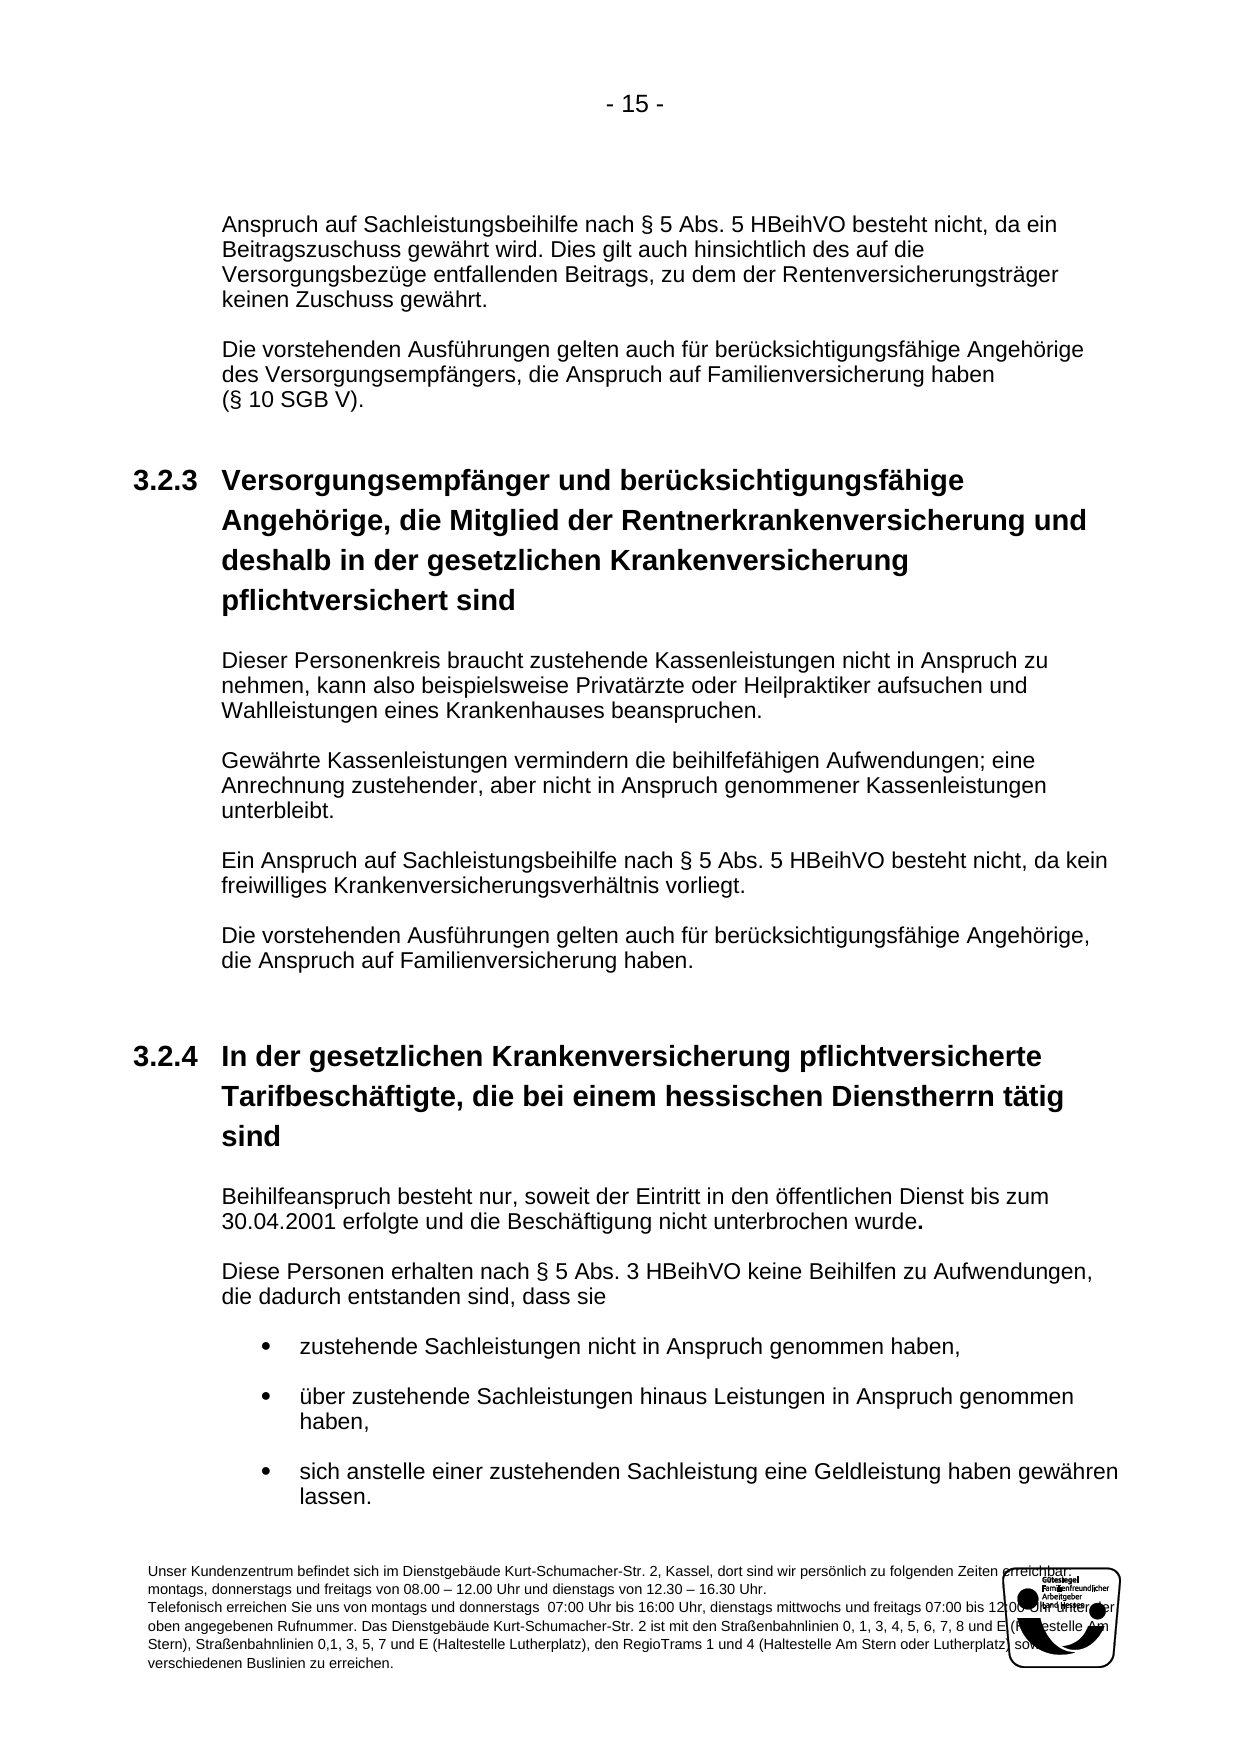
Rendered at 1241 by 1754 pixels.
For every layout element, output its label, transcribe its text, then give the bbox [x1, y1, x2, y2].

text Gewährte Kassenleistungen vermindern die beihilfefähigen Aufwendungen; eine Anrechnung zustehender, aber nicht in Anspruch genommener Kassenleistungen unterbleibt. [221, 748, 1122, 823]
list über zustehende Sachleistungen hinaus Leistungen in Anspruch genommen haben, [262, 1384, 1122, 1434]
text 3.2.3 Versorgungsempfänger und berücksichtigungsfähige Angehörige, die Mitglied der Rentnerkrankenversicherung und deshalb in der gesetzlichen Krankenversicherung pflichtversichert sind [133, 463, 1122, 617]
list sich anstelle einer zustehenden Sachleistung eine Geldleistung haben gewähren lassen. [262, 1459, 1122, 1509]
list zustehende Sachleistungen nicht in Anspruch genommen haben, [262, 1334, 1122, 1359]
text Die vorstehenden Ausführungen gelten auch für berücksichtigungsfähige Angehörige des Versorgungsempfängers, die Anspruch auf Familienversicherung haben (§ 10 SGB V). [222, 338, 1122, 413]
text Anspruch auf Sachleistungsbeihilfe nach § 5 Abs. 5 HBeihVO besteht nicht, da ein Beitragszuschuss gewährt wird. Dies gilt auch hinsichtlich des auf die Versorgungsbezüge entfallenden Beitrags, zu dem der Rentenversicherungsträger keinen Zuschuss gewährt. [222, 213, 1122, 313]
text Ein Anspruch auf Sachleistungsbeihilfe nach § 5 Abs. 5 HBeihVO besteht nicht, da kein freiwilliges Krankenversicherungsverhältnis vorliegt. [221, 848, 1122, 898]
text Dieser Personenkreis braucht zustehende Kassenleistungen nicht in Anspruch zu nehmen, kann also beispielsweise Privatärzte oder Heilpraktiker aufsuchen und Wahlleistungen eines Krankenhauses beanspruchen. [221, 648, 1122, 723]
text Die vorstehenden Ausführungen gelten auch für berücksichtigungsfähige Angehörige, die Anspruch auf Familienversicherung haben. [221, 923, 1122, 973]
text Beihilfeanspruch besteht nur, soweit der Eintritt in den öffentlichen Dienst bis zum 30.04.2001 erfolgte und die Beschäftigung nicht unterbrochen wurde. [221, 1184, 1122, 1234]
text 3.2.4 In der gesetzlichen Krankenversicherung pflichtversicherte Tarifbeschäftigte, die bei einem hessischen Dienstherrn tätig sind [133, 1039, 1122, 1153]
text Diese Personen erhalten nach § 5 Abs. 3 HBeihVO keine Beihilfen zu Aufwendungen, die dadurch entstanden sind, dass sie [221, 1259, 1122, 1309]
